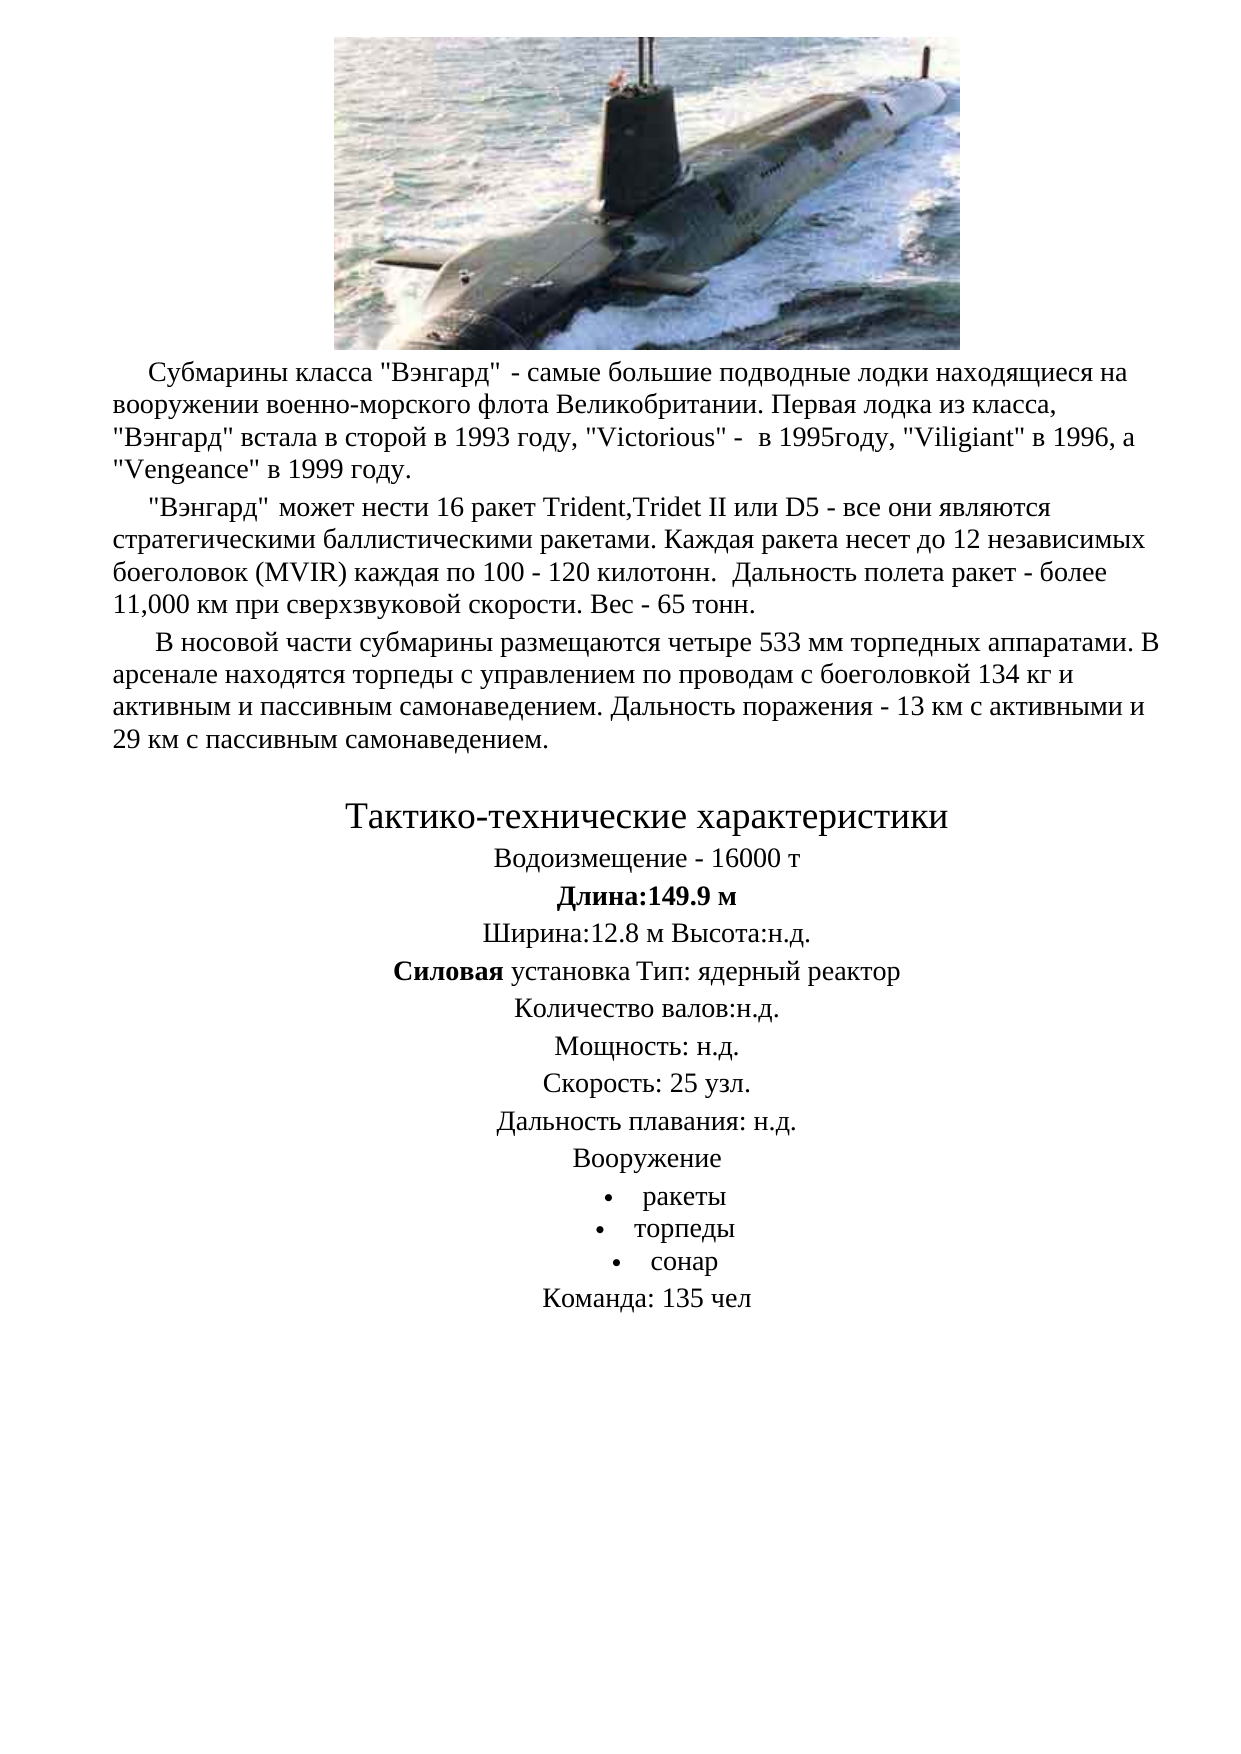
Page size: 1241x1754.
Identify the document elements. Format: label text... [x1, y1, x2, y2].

text В носовой части субмарины размещаются четыре 533 мм торпедных аппаратами. В арсенале находятся торпеды с управлением по проводам с боеголовкой 134 кг и активным и пассивным самонаведением. Дальность поражения - 13 км с активными и 29 км с пассивным самонаведением. [112, 624, 1181, 754]
text Водоизмещение - 16000 т [112, 841, 1181, 874]
text Дальность плавания: н.д. [112, 1104, 1181, 1136]
text Мощность: н.д. [112, 1029, 1181, 1061]
list ракеты [150, 1179, 1181, 1211]
text Длина:149.9 м [112, 879, 1181, 911]
text "Вэнгард" может нести 16 ракет Trident,Tridet II или D5 - все они являются стратегическими баллистическими ракетами. Каждая ракета несет до 12 независимых боеголовок (MVIR) каждая по 100 - 120 килотонн. Дальность полета ракет - более 11,000 км при сверхзвуковой скорости. Вес - 65 тонн. [112, 490, 1181, 619]
text Силовая установка Тип: ядерный реактор [112, 954, 1181, 986]
picture [334, 37, 960, 350]
text Количество валов:н.д. [112, 991, 1181, 1024]
text Субмарины класса "Вэнгард" - самые большие подводные лодки находящиеся на вооружении военно-морского флота Великобритании. Первая лодка из класса, "Вэнгард" встала в сторой в 1993 году, "Victorious" - в 1995году, "Viligiant" в 1996, а "Vengeance" в 1999 году. [112, 355, 1181, 485]
text Вооружение [112, 1141, 1181, 1174]
text Тактико-технические характеристики [112, 793, 1181, 836]
text Ширина:12.8 м Высота:н.д. [112, 916, 1181, 949]
list сонар [150, 1244, 1181, 1276]
text Скорость: 25 узл. [112, 1066, 1181, 1099]
text Команда: 135 чел [112, 1281, 1181, 1313]
list торпеды [150, 1211, 1181, 1244]
